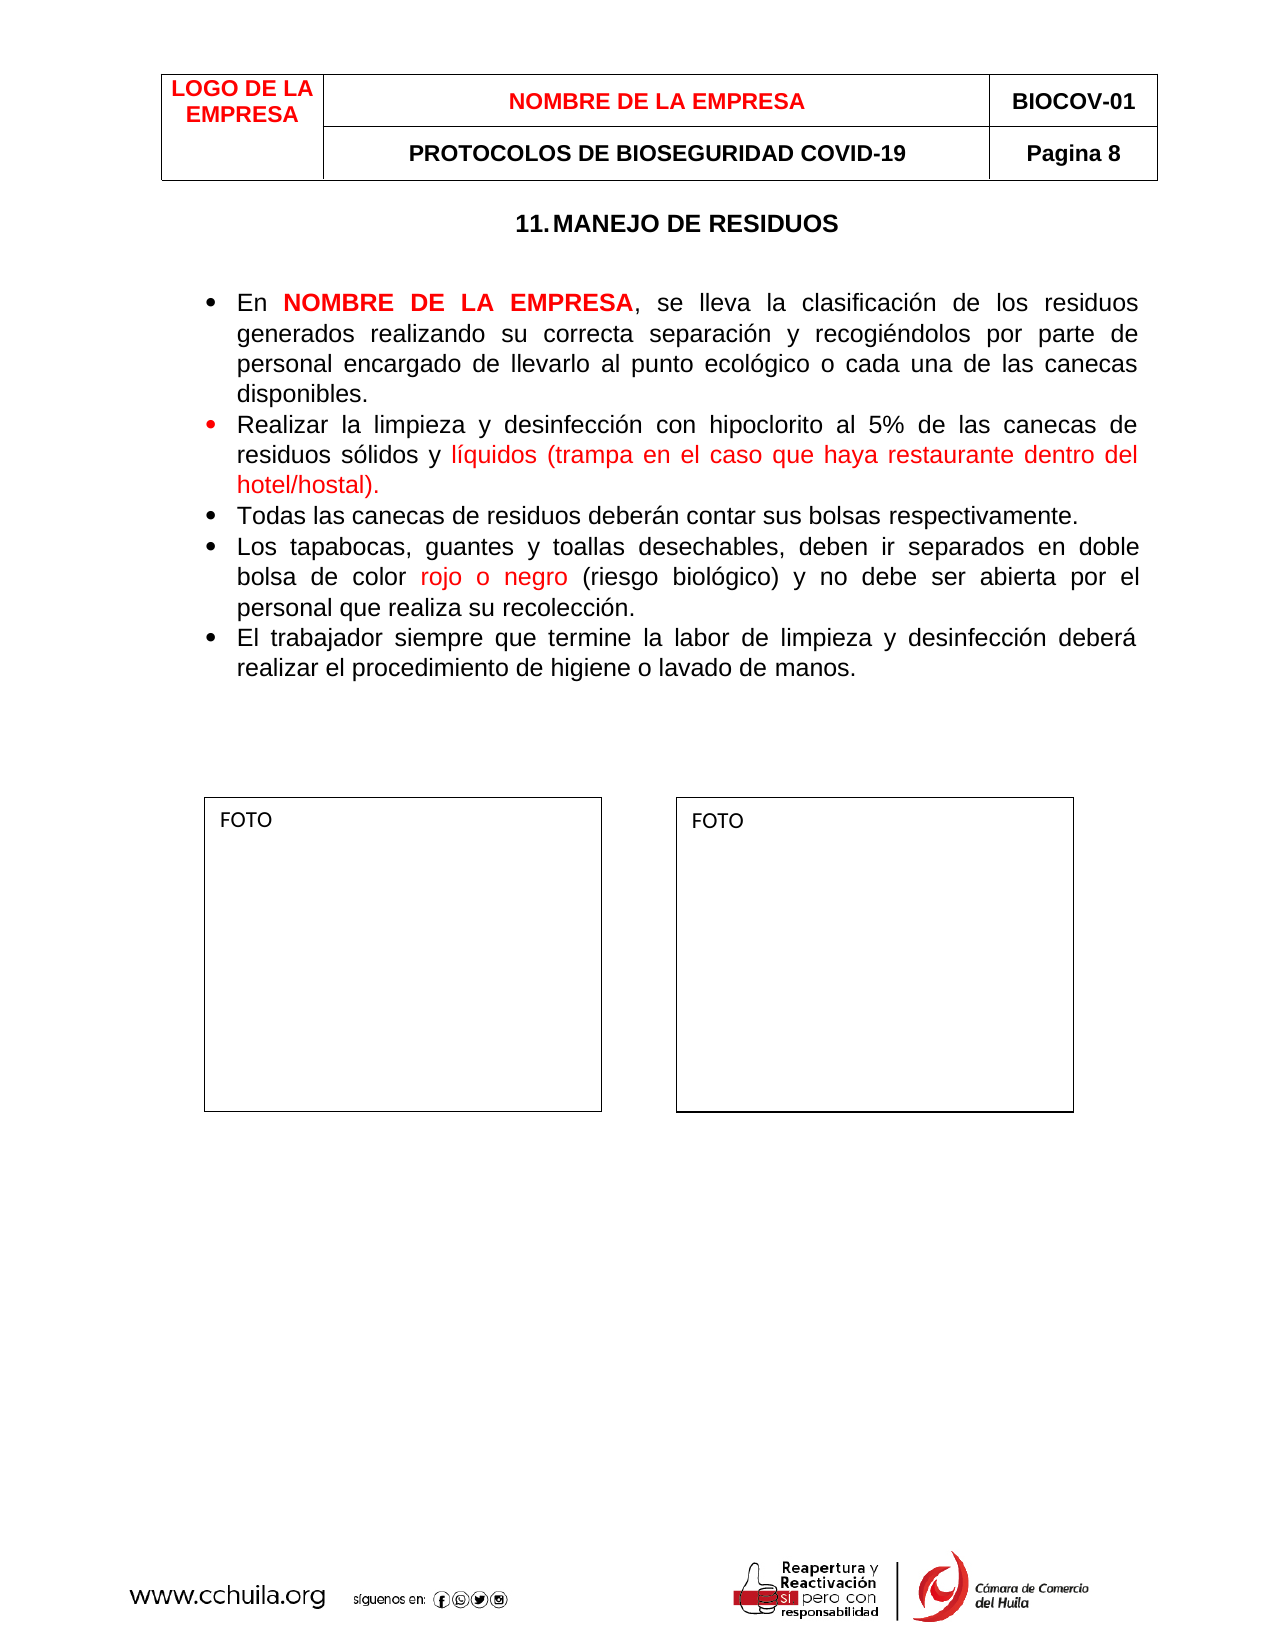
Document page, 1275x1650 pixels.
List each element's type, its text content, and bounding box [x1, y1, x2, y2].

subtitle MANEJO DE RESIDUOS [515, 209, 1219, 238]
list El trabajador siempre que termine la labor de limpieza y desinfección deberá realizar el procedimiento de higiene o lavado de manos. [206, 623, 1138, 682]
list Los tapabocas, guantes y toallas desechables, deben ir separados en doble bolsa de color rojo o negro (riesgo biológico) y no debe ser abierta por el personal que realiza su recolección. [206, 532, 1141, 621]
list En NOMBRE DE LA EMPRESA, se lleva la clasificación de los residuos generados realizando su correcta separación y recogiéndolos por parte de personal encargado de llevarlo al punto ecológico o cada una de las canecas disponibles. [206, 288, 1139, 408]
list Todas las canecas de residuos deberán contar sus bolsas respectivamente. [206, 501, 1219, 530]
picture [85, 1542, 1148, 1650]
list Realizar la limpieza y desinfección con hipoclorito al 5% de las canecas de residuos sólidos y líquidos (trampa en el caso que haya restaurante dentro del hotel/hostal). [206, 410, 1139, 499]
